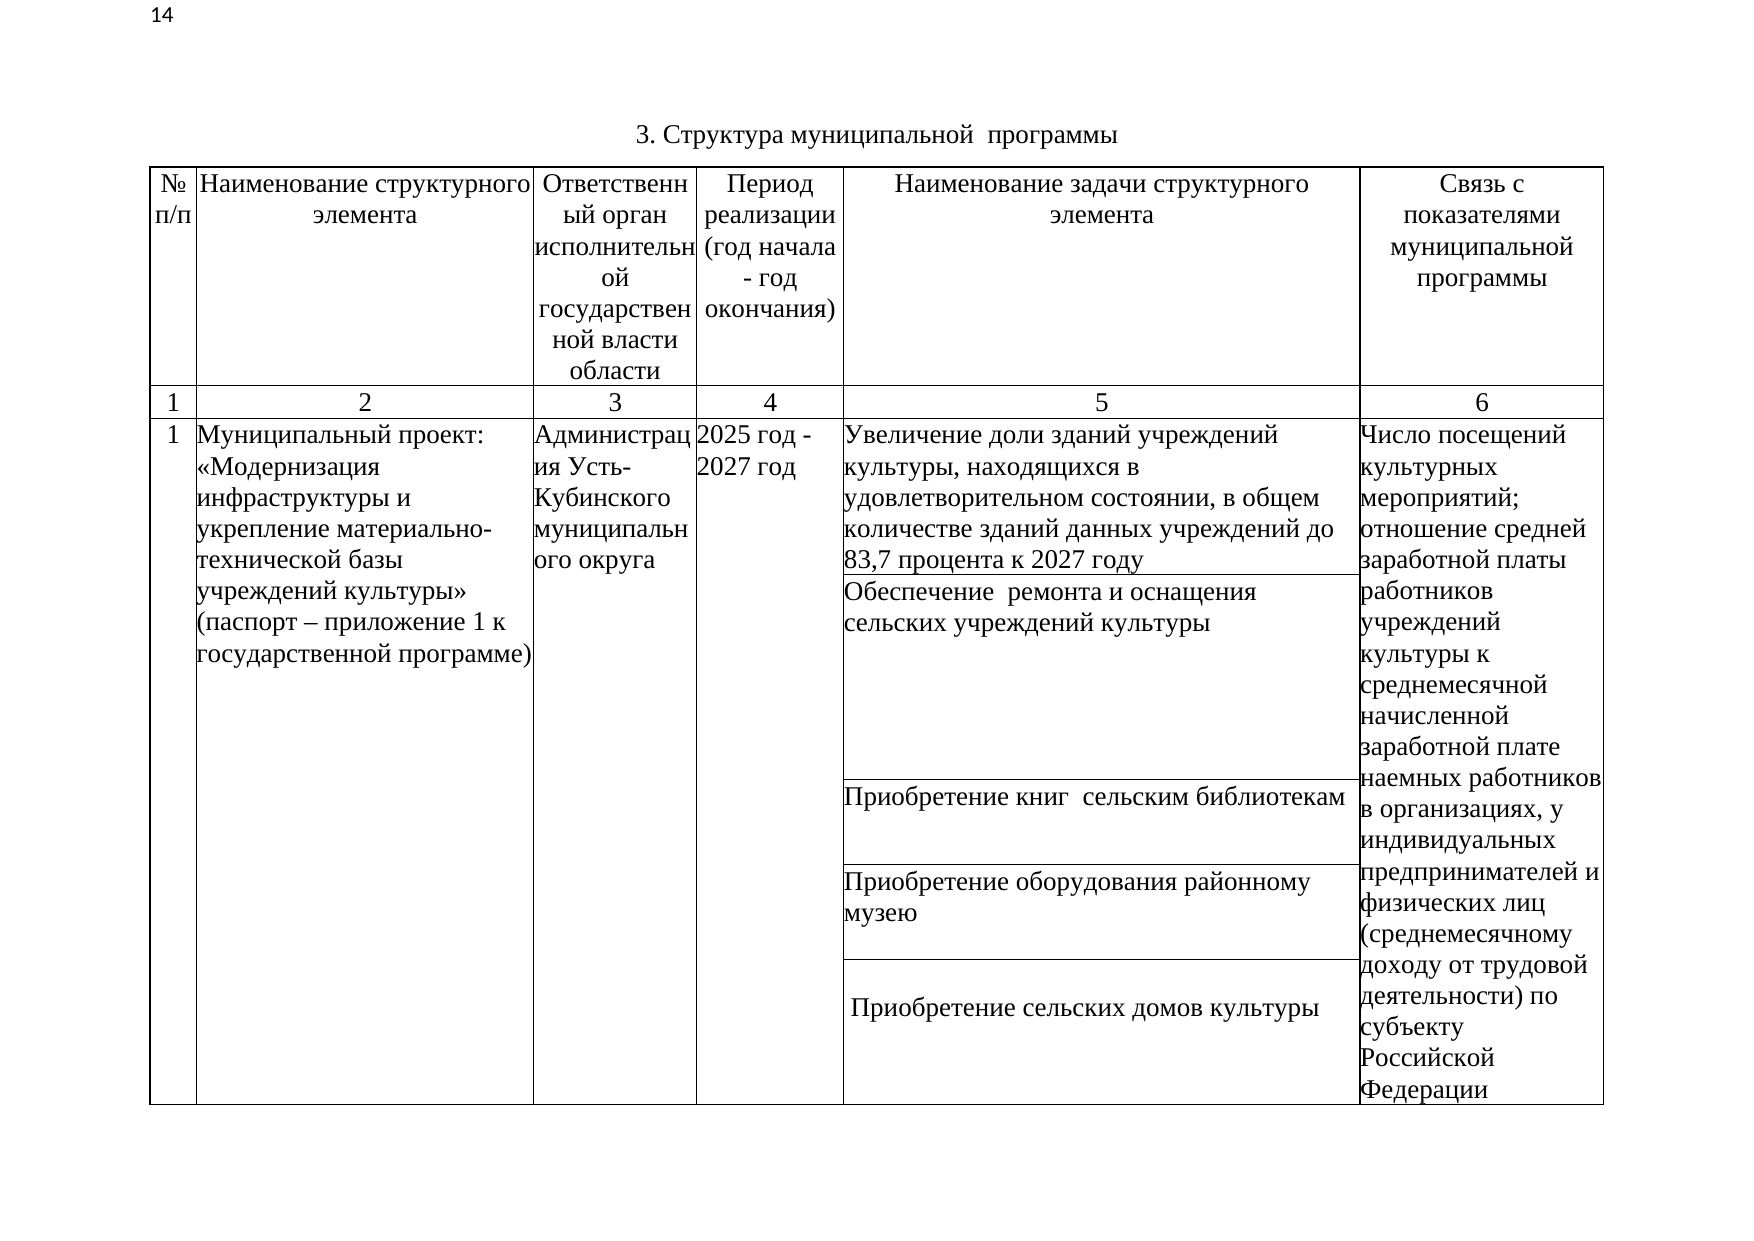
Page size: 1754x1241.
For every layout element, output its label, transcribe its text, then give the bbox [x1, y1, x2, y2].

table_header Наименование структурного элемента [197, 168, 533, 385]
table_header Наименование задачи структурного элемента [844, 168, 1359, 385]
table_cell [534, 419, 696, 1104]
table_cell Обеспечение ремонта и оснащения сельских учреждений культуры [844, 575, 1359, 779]
table_header Связь с показателями муниципальной программы [1361, 168, 1603, 385]
table_cell 2025 год - 2027 год [697, 419, 843, 1104]
table_header № п/п [151, 168, 196, 385]
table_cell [1361, 419, 1603, 1104]
table_header Период реализации (год начала - год окончания) [697, 168, 843, 385]
table_cell 1 [151, 419, 196, 1104]
text 3. Структура муниципальной программы [150, 118, 1604, 149]
table_cell 6 [1361, 386, 1603, 418]
table_cell Приобретение книг сельским библиотекам [844, 780, 1359, 864]
table_cell 5 [844, 386, 1359, 418]
table_cell Приобретение оборудования районному музею [844, 865, 1359, 959]
table_cell Увеличение доли зданий учреждений культуры, находящихся в удовлетворительном состоянии, в общем количестве зданий данных учреждений до 83,7 процента к 2027 году [844, 419, 1359, 574]
table_cell Приобретение сельских домов культуры [844, 960, 1359, 1104]
table_header Ответственный орган исполнительной государственной власти области [534, 168, 696, 385]
table_cell 1 [151, 386, 196, 418]
table_cell 4 [697, 386, 843, 418]
table_cell Муниципальный проект: «Модернизация инфраструктуры и укрепление материально-технической базы учреждений культуры» (паспорт – приложение 1 к государственной программе) [197, 419, 533, 1104]
table_cell 3 [534, 386, 696, 418]
table_cell 2 [197, 386, 533, 418]
